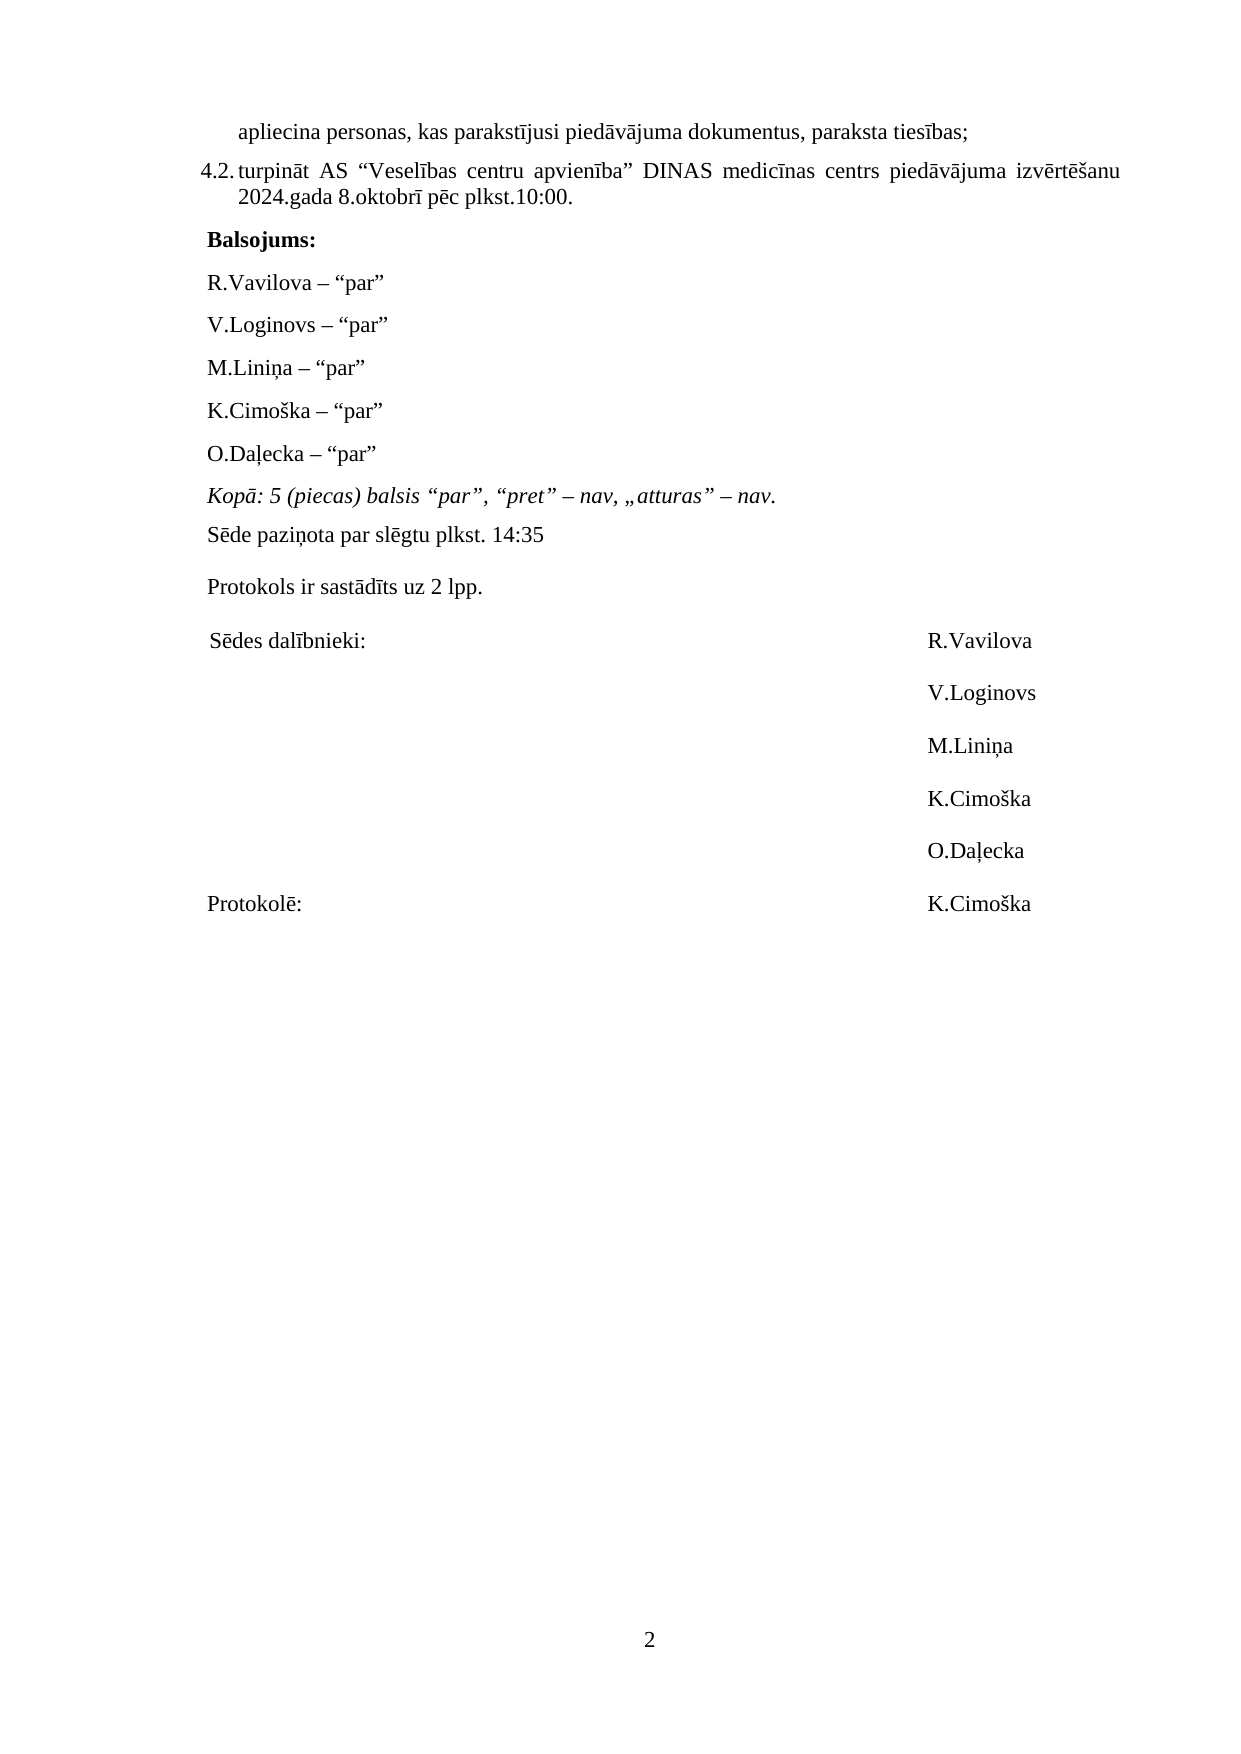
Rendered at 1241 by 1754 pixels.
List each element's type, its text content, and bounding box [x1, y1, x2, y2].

text O.Daļecka – “par” [192, 439, 1122, 466]
text M.Liniņa – “par” [192, 354, 1122, 381]
text Protokolē: K.Cimoška [177, 890, 1122, 917]
text M.Liniņa [177, 732, 1122, 758]
text O.Daļecka [177, 838, 1122, 864]
text K.Cimoška [177, 785, 1122, 811]
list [200, 118, 1122, 144]
text Sēde paziņota par slēgtu plkst. 14:35 [177, 521, 1122, 547]
text R.Vavilova – “par” [192, 269, 1122, 295]
text K.Cimoška – “par” [192, 397, 1122, 423]
text Kopā: 5 (piecas) balsis “par”, “pret” – nav, „atturas” – nav. [192, 482, 1122, 509]
text V.Loginovs – “par” [192, 311, 1122, 338]
text V.Loginovs [169, 679, 1122, 732]
text Sēdes dalībnieki: R.Vavilova [177, 627, 1122, 653]
text Balsojums: [177, 226, 1122, 252]
list turpināt AS “Veselības centru apvienība” DINAS medicīnas centrs piedāvājuma izvērtēšanu 2024.gada 8.oktobrī pēc plkst.10:00. [200, 157, 1122, 210]
text Protokols ir sastādīts uz 2 lpp. [177, 573, 1122, 599]
